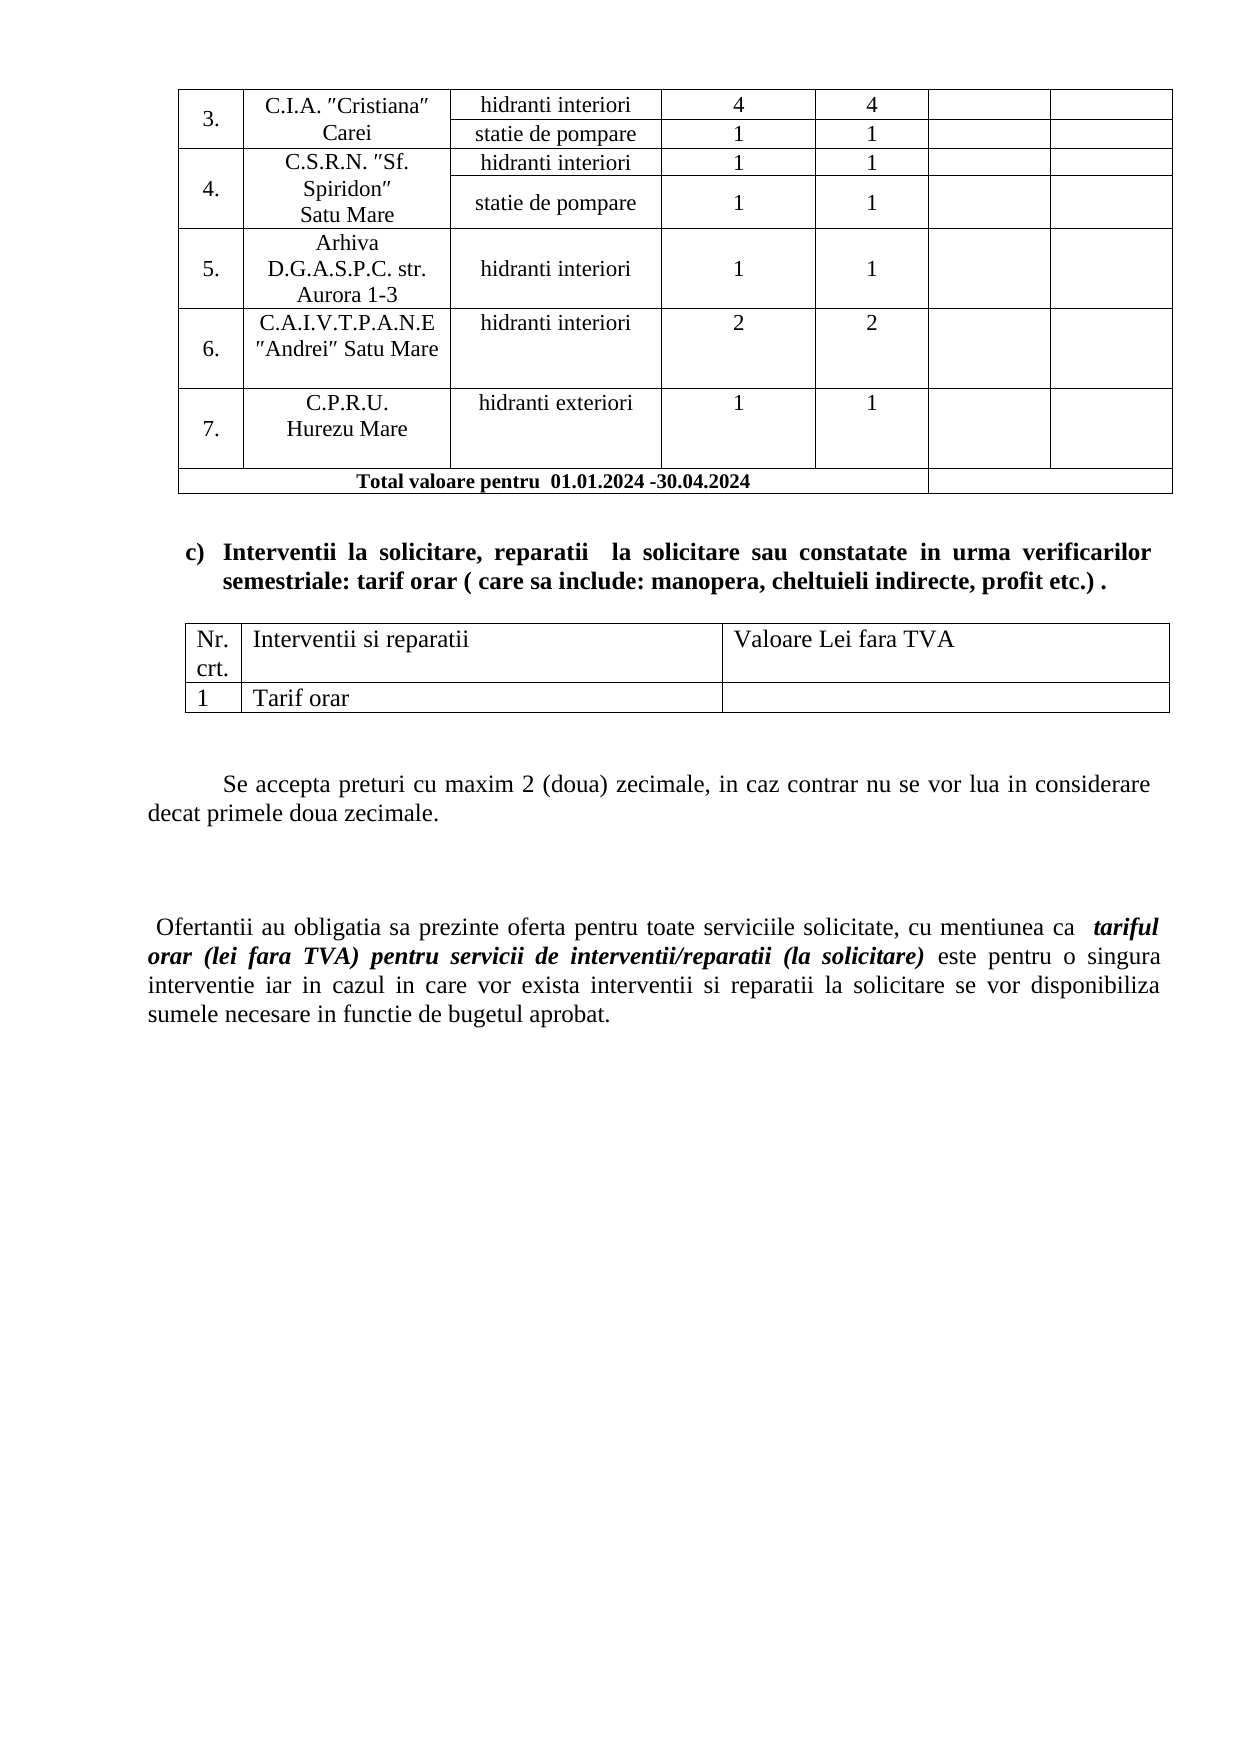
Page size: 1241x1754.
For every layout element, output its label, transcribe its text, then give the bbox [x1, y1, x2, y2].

table_cell 1 [662, 149, 815, 175]
table_cell [1051, 229, 1172, 308]
table_cell 6. [179, 309, 243, 388]
table_cell 7. [179, 389, 243, 468]
table_cell hidranti interiori [451, 149, 661, 175]
table_cell 4 [662, 90, 815, 118]
text Se accepta preturi cu maxim 2 (doua) zecimale, in caz contrar nu se vor lua in considerare decat primele doua zecimale. [148, 769, 1152, 827]
table_cell Tarif orar [242, 683, 722, 712]
table_cell [929, 389, 1050, 468]
table_cell statie de pompare [451, 176, 661, 227]
table_header Interventii si reparatii [242, 624, 722, 682]
table_cell 1 [662, 176, 815, 227]
table_cell [1051, 176, 1172, 227]
table_cell 2 [662, 309, 815, 388]
table_cell 1 [816, 149, 928, 175]
table_cell 1 [186, 683, 241, 712]
table_cell hidranti interiori [451, 90, 661, 118]
table_cell [1051, 389, 1172, 468]
table_cell 1 [816, 176, 928, 227]
table_cell 1 [816, 389, 928, 468]
table_cell [929, 229, 1050, 308]
table_header Nr. crt. [186, 624, 241, 682]
text Ofertantii au obligatia sa prezinte oferta pentru toate serviciile solicitate, cu mentiunea ca tariful orar (lei fara TVA) pentru servicii de interventii/reparatii (la solicitare) este pentru o singura interventie iar in cazul in care vor exista interventii si reparatii la solicitare se vor disponibiliza sumele necesare in functie de bugetul aprobat. [148, 912, 1161, 1027]
table_cell [929, 176, 1050, 227]
table_cell 4 [816, 90, 928, 118]
table_cell 1 [662, 389, 815, 468]
table_cell [1051, 309, 1172, 388]
table_cell [1051, 120, 1172, 147]
table_cell C.P.R.U. Hurezu Mare [244, 389, 450, 468]
table_cell 1 [816, 120, 928, 147]
table_cell C.S.R.N. ″Sf. Spiridon″ Satu Mare [244, 149, 450, 227]
table_cell [929, 120, 1050, 147]
table_cell hidranti interiori [451, 309, 661, 388]
table_cell 3. [179, 90, 243, 147]
table_cell [929, 469, 1172, 493]
table_cell 1 [662, 229, 815, 308]
table_cell C.A.I.V.T.P.A.N.E ″Andrei″ Satu Mare [244, 309, 450, 388]
table_cell Arhiva D.G.A.S.P.C. str. Aurora 1-3 [244, 229, 450, 308]
table_cell statie de pompare [451, 120, 661, 147]
table_cell 4. [179, 149, 243, 227]
table_cell hidranti exteriori [451, 389, 661, 468]
table_cell 2 [816, 309, 928, 388]
table_cell 1 [662, 120, 815, 147]
table_cell [929, 309, 1050, 388]
table_cell [1051, 90, 1172, 118]
table_cell [929, 90, 1050, 118]
table_header Valoare Lei fara TVA [723, 624, 1169, 682]
table_cell 1 [816, 229, 928, 308]
table_cell [723, 683, 1169, 712]
table_cell Total valoare pentru 01.01.2024 -30.04.2024 [179, 469, 928, 493]
table_cell [1051, 149, 1172, 175]
list Interventii la solicitare, reparatii la solicitare sau constatate in urma verificarilor semestriale: tarif orar ( care sa include: manopera, cheltuieli indirecte, profit etc.) . [185, 537, 1152, 594]
table_cell 5. [179, 229, 243, 308]
table_cell hidranti interiori [451, 229, 661, 308]
table_cell [929, 149, 1050, 175]
table_cell C.I.A. ″Cristiana″ Carei [244, 90, 450, 147]
